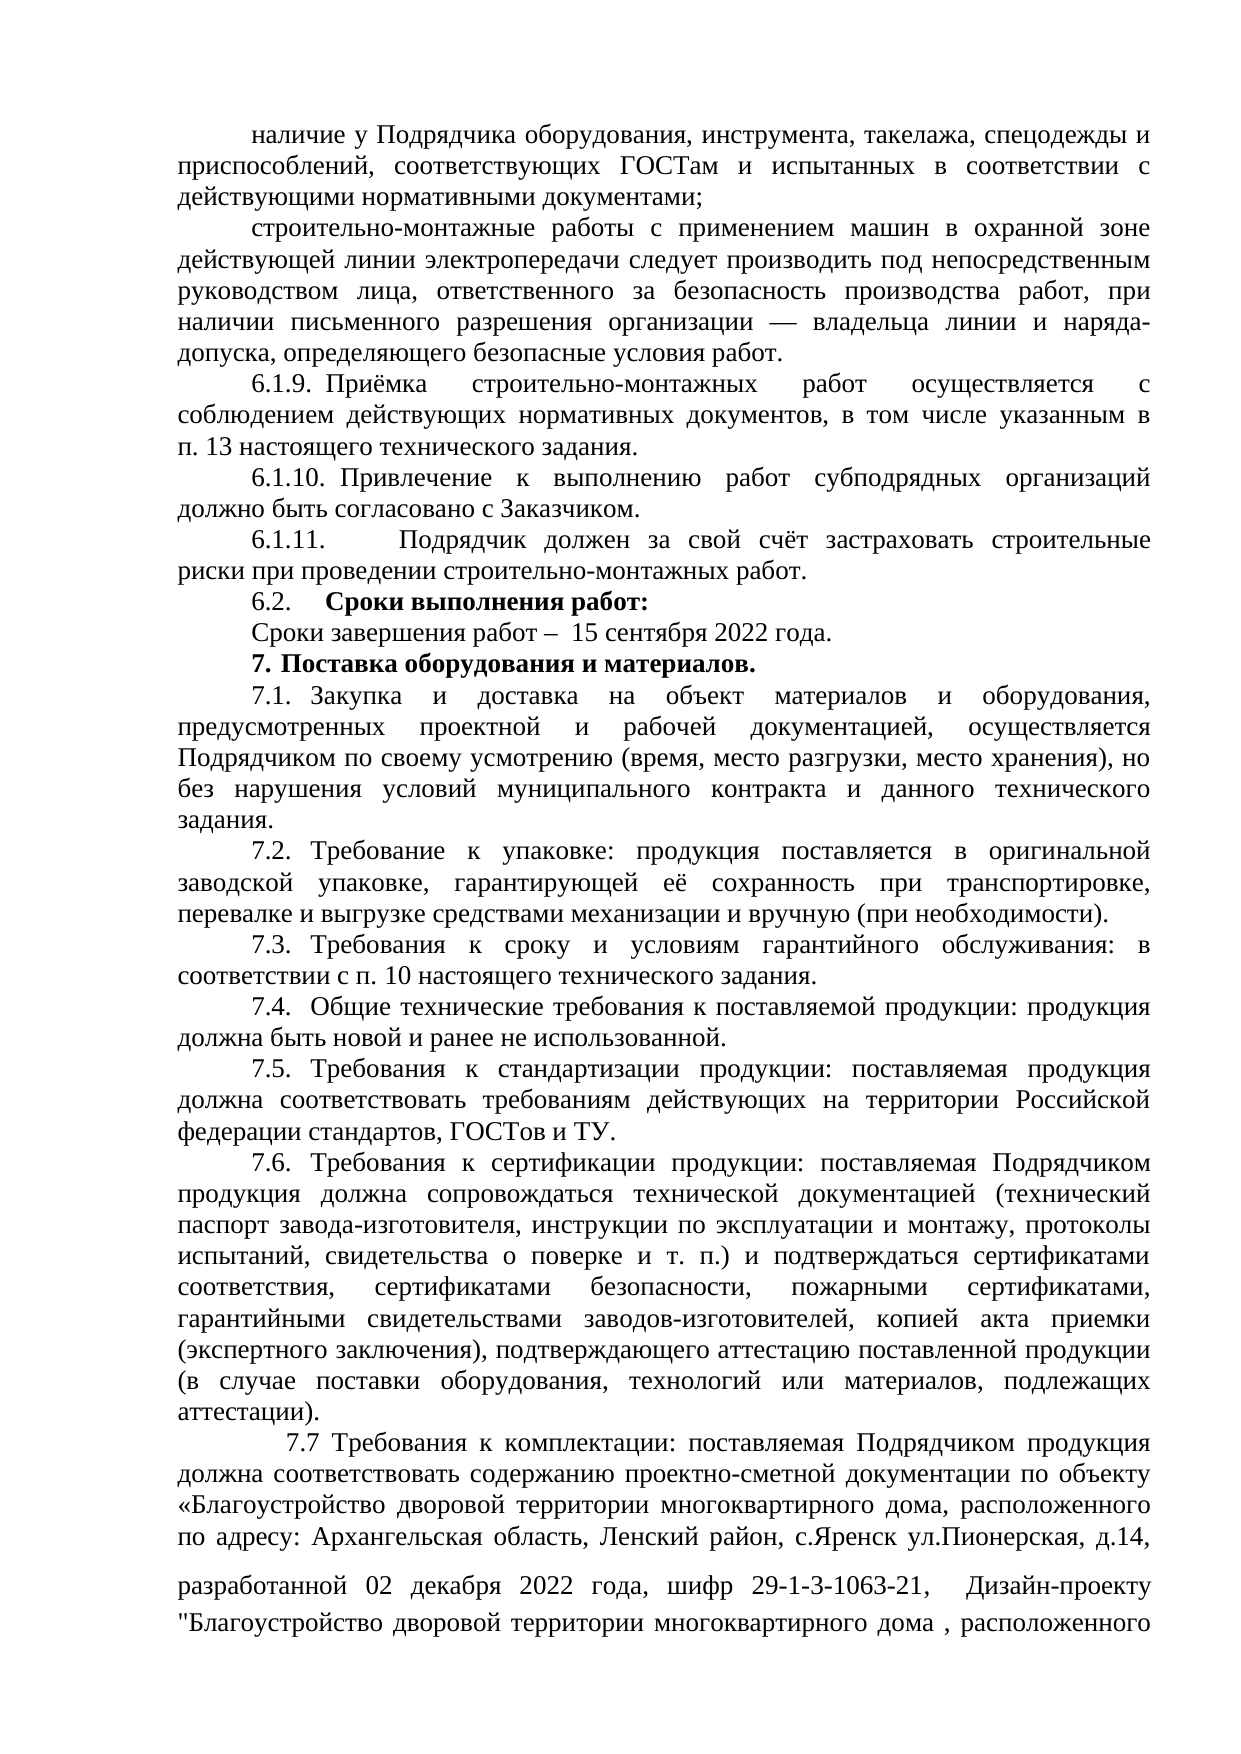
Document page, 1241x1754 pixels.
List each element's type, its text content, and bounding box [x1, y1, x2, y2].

list Подрядчик должен за свой счёт застраховать строительные риски при проведении строительно-монтажных работ. [177, 523, 1152, 585]
list Поставка оборудования и материалов. [177, 648, 1152, 679]
text Сроки завершения работ – 15 сентября 2022 года. [177, 616, 1152, 648]
list Сроки выполнения работ: [177, 585, 1152, 616]
list Требования к сроку и условиям гарантийного обслуживания: в соответствии с п. 10 настоящего технического задания. [177, 928, 1152, 990]
list Общие технические требования к поставляемой продукции: продукция должна быть новой и ранее не использованной. [177, 990, 1152, 1052]
list Требование к упаковке: продукция поставляется в оригинальной заводской упаковке, гарантирующей её сохранность при транспортировке, перевалке и выгрузке средствами механизации и вручную (при необходимости). [177, 834, 1152, 928]
list Требования к стандартизации продукции: поставляемая продукция должна соответствовать требованиям действующих на территории Российской федерации стандартов, ГОСТов и ТУ. [177, 1052, 1152, 1146]
list Привлечение к выполнению работ субподрядных организаций должно быть согласовано с Заказчиком. [177, 461, 1152, 523]
list Закупка и доставка на объект материалов и оборудования, предусмотренных проектной и рабочей документацией, осуществляется Подрядчиком по своему усмотрению (время, место разгрузки, место хранения), но без нарушения условий муниципального контракта и данного технического задания. [177, 679, 1152, 834]
text строительно-монтажные работы с применением машин в охранной зоне действующей линии электропередачи следует производить под непосредственным руководством лица, ответственного за безопасность производства работ, при наличии письменного разрешения организации — владельца линии и наряда-допуска, определяющего безопасные условия работ. [177, 212, 1152, 367]
text наличие у Подрядчика оборудования, инструмента, такелажа, спецодежды и приспособлений, соответствующих ГОСТам и испытанных в соответствии с действующими нормативными документами; [177, 118, 1152, 212]
list Требования к сертификации продукции: поставляемая Подрядчиком продукция должна сопровождаться технической документацией (технический паспорт завода-изготовителя, инструкции по эксплуатации и монтажу, протоколы испытаний, свидетельства о поверке и т. п.) и подтверждаться сертификатами соответствия, сертификатами безопасности, пожарными сертификатами, гарантийными свидетельствами заводов-изготовителей, копией акта приемки (экспертного заключения), подтверждающего аттестацию поставленной продукции (в случае поставки оборудования, технологий или материалов, подлежащих аттестации). [177, 1146, 1152, 1426]
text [177, 1426, 1152, 1637]
list Приёмка строительно-монтажных работ осуществляется с соблюдением действующих нормативных документов, в том числе указанным в п. 13 настоящего технического задания. [177, 367, 1152, 461]
